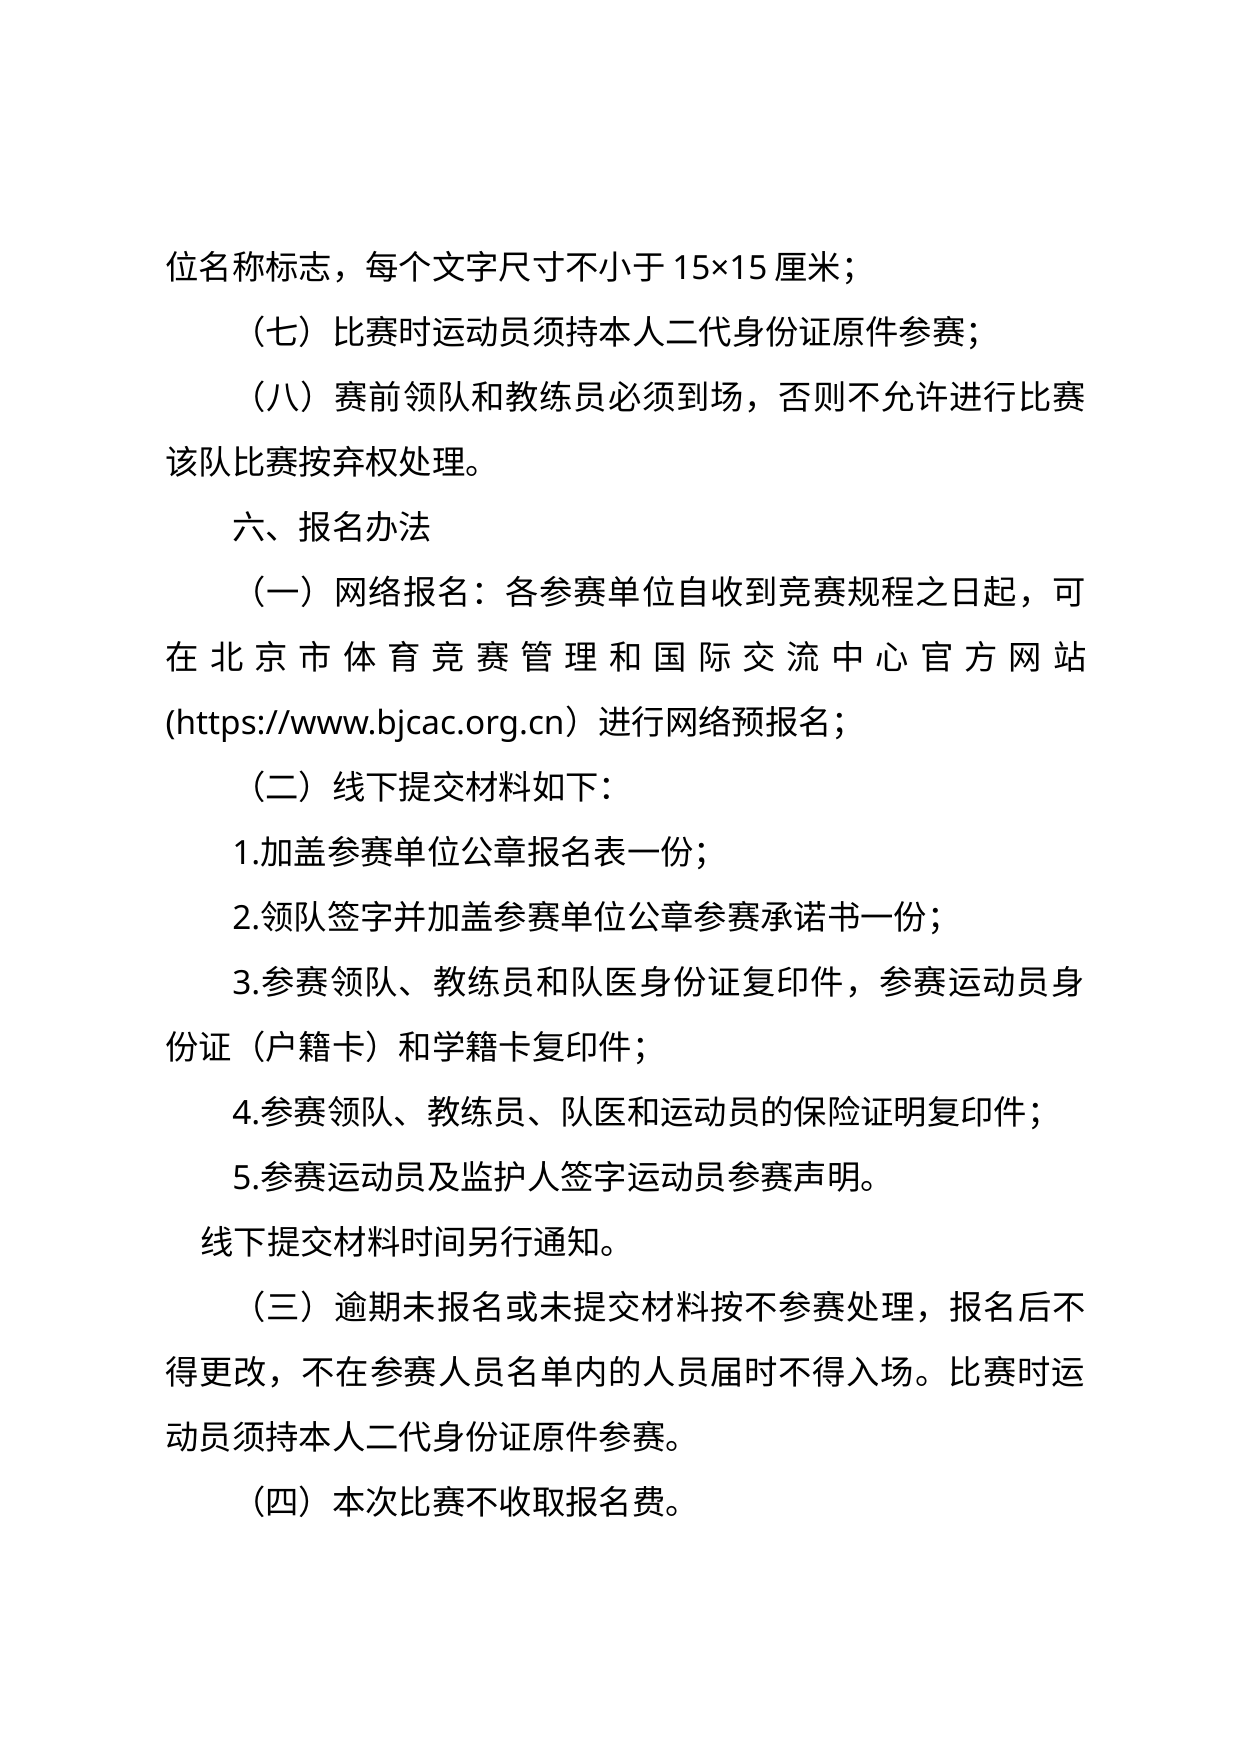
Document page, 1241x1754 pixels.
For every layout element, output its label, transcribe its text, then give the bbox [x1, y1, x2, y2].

text （一）网络报名：各参赛单位自收到竞赛规程之日起，可在北京市体育竞赛管理和国际交流中心官方网站 (https://www.bjcac.org.cn）进行网络预报名； [165, 558, 1087, 753]
text （三）逾期未报名或未提交材料按不参赛处理，报名后不得更改，不在参赛人员名单内的人员届时不得入场。比赛时运动员须持本人二代身份证原件参赛。 [165, 1273, 1087, 1468]
text （二）线下提交材料如下： [165, 753, 1087, 818]
text 1.加盖参赛单位公章报名表一份； [165, 818, 1087, 883]
list 线下提交材料时间另行通知。 [165, 1208, 1087, 1273]
text 2.领队签字并加盖参赛单位公章参赛承诺书一份； [165, 883, 1087, 948]
text （四）本次比赛不收取报名费。 [165, 1468, 1087, 1533]
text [165, 233, 1087, 298]
text （八）赛前领队和教练员必须到场，否则不允许进行比赛，该队比赛按弃权处理。 [165, 363, 1087, 493]
text 3.参赛领队、教练员和队医身份证复印件，参赛运动员身份证（户籍卡）和学籍卡复印件； [165, 948, 1087, 1078]
text 4.参赛领队、教练员、队医和运动员的保险证明复印件； [165, 1078, 1087, 1143]
text 5.参赛运动员及监护人签字运动员参赛声明。 [165, 1143, 1087, 1208]
text （七）比赛时运动员须持本人二代身份证原件参赛； [165, 298, 1087, 363]
text 六、报名办法 [165, 493, 1087, 558]
